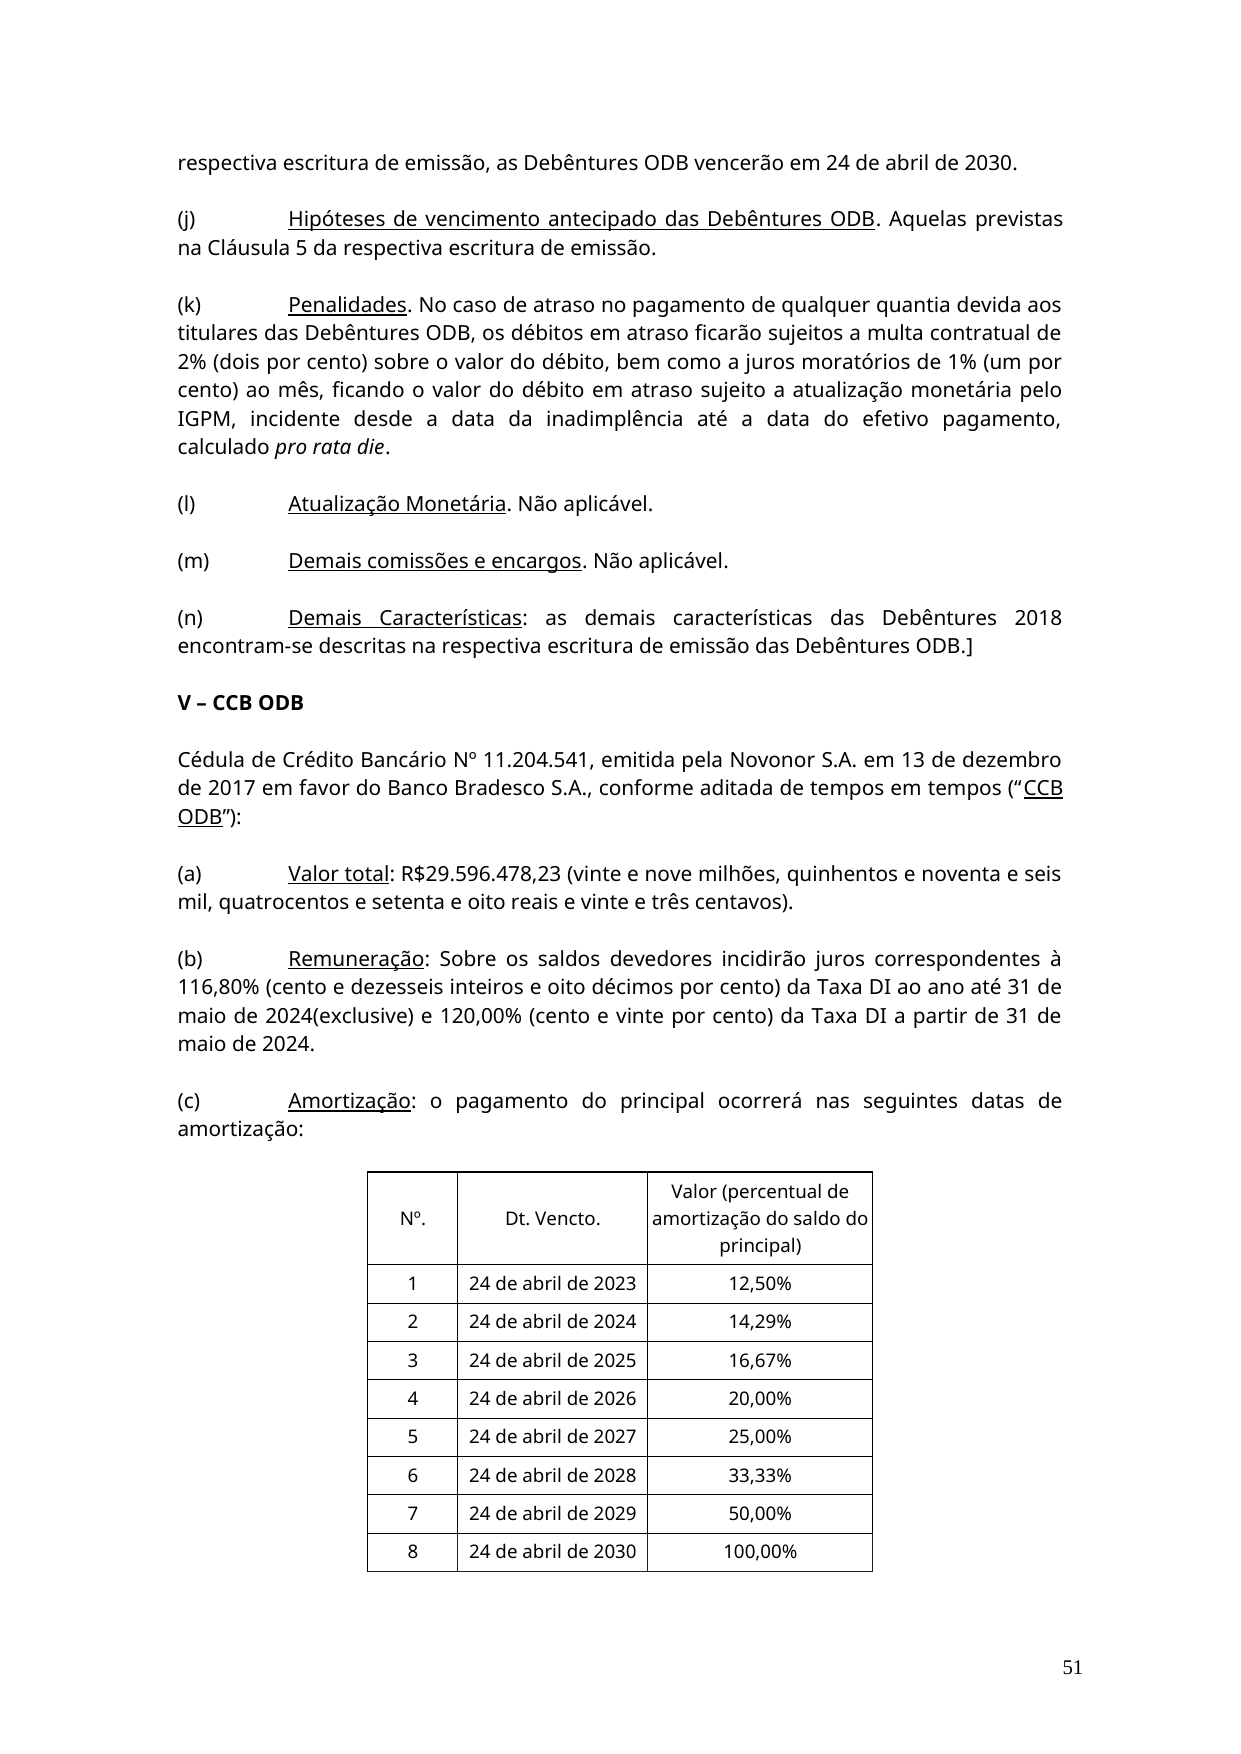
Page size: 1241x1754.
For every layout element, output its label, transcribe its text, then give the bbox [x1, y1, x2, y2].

table_cell 4 [368, 1380, 457, 1417]
table_cell 24 de abril de 2025 [458, 1342, 647, 1379]
table_cell 24 de abril de 2028 [458, 1457, 647, 1494]
table_cell 3 [368, 1342, 457, 1379]
table_cell 24 de abril de 2023 [458, 1265, 647, 1302]
table_cell 50,00% [648, 1495, 872, 1532]
list Atualização Monetária. Não aplicável. [177, 489, 1063, 517]
table_cell 1 [368, 1265, 457, 1302]
table_cell 14,29% [648, 1304, 872, 1341]
list Penalidades. No caso de atraso no pagamento de qualquer quantia devida aos titulares das Debêntures ODB, os débitos em atraso ficarão sujeitos a multa contratual de 2% (dois por cento) sobre o valor do débito, bem como a juros moratórios de 1% (um por cento) ao mês, ficando o valor do débito em atraso sujeito a atualização monetária pelo IGPM, incidente desde a data da inadimplência até a data do efetivo pagamento, calculado pro rata die. [177, 290, 1063, 461]
table_cell 20,00% [648, 1380, 872, 1417]
list Remuneração: Sobre os saldos devedores incidirão juros correspondentes à 116,80% (cento e dezesseis inteiros e oito décimos por cento) da Taxa DI ao ano até 31 de maio de 2024(exclusive) e 120,00% (cento e vinte por cento) da Taxa DI a partir de 31 de maio de 2024. [177, 944, 1063, 1058]
table_cell 24 de abril de 2030 [458, 1534, 647, 1571]
table_cell 24 de abril de 2029 [458, 1495, 647, 1532]
table_cell 5 [368, 1419, 457, 1456]
table_cell 7 [368, 1495, 457, 1532]
table_cell 24 de abril de 2027 [458, 1419, 647, 1456]
table_header Nº. [368, 1173, 457, 1264]
table_cell 100,00% [648, 1534, 872, 1571]
text V – CCB ODB [177, 688, 1063, 716]
table_cell 24 de abril de 2026 [458, 1380, 647, 1417]
table_cell 25,00% [648, 1419, 872, 1456]
table_cell 33,33% [648, 1457, 872, 1494]
table_cell 24 de abril de 2024 [458, 1304, 647, 1341]
table_cell 16,67% [648, 1342, 872, 1379]
table_header Dt. Vencto. [458, 1173, 647, 1264]
table_cell 12,50% [648, 1265, 872, 1302]
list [177, 148, 1063, 176]
list Amortização: o pagamento do principal ocorrerá nas seguintes datas de amortização: [177, 1086, 1063, 1143]
list Demais comissões e encargos. Não aplicável. [177, 546, 1063, 574]
table_cell 2 [368, 1304, 457, 1341]
table_cell 6 [368, 1457, 457, 1494]
list Demais Características: as demais características das Debêntures 2018 encontram-se descritas na respectiva escritura de emissão das Debêntures ODB.] [177, 603, 1063, 659]
list Valor total: R$29.596.478,23 (vinte e nove milhões, quinhentos e noventa e seis mil, quatrocentos e setenta e oito reais e vinte e três centavos). [177, 859, 1063, 916]
table_header Valor (percentual de amortização do saldo do principal) [648, 1173, 872, 1264]
table_cell 8 [368, 1534, 457, 1571]
text Cédula de Crédito Bancário Nº 11.204.541, emitida pela Novonor S.A. em 13 de dezembro de 2017 em favor do Banco Bradesco S.A., conforme aditada de tempos em tempos (“CCB ODB”): [177, 745, 1063, 830]
list Hipóteses de vencimento antecipado das Debêntures ODB. Aquelas previstas na Cláusula 5 da respectiva escritura de emissão. [177, 204, 1063, 261]
